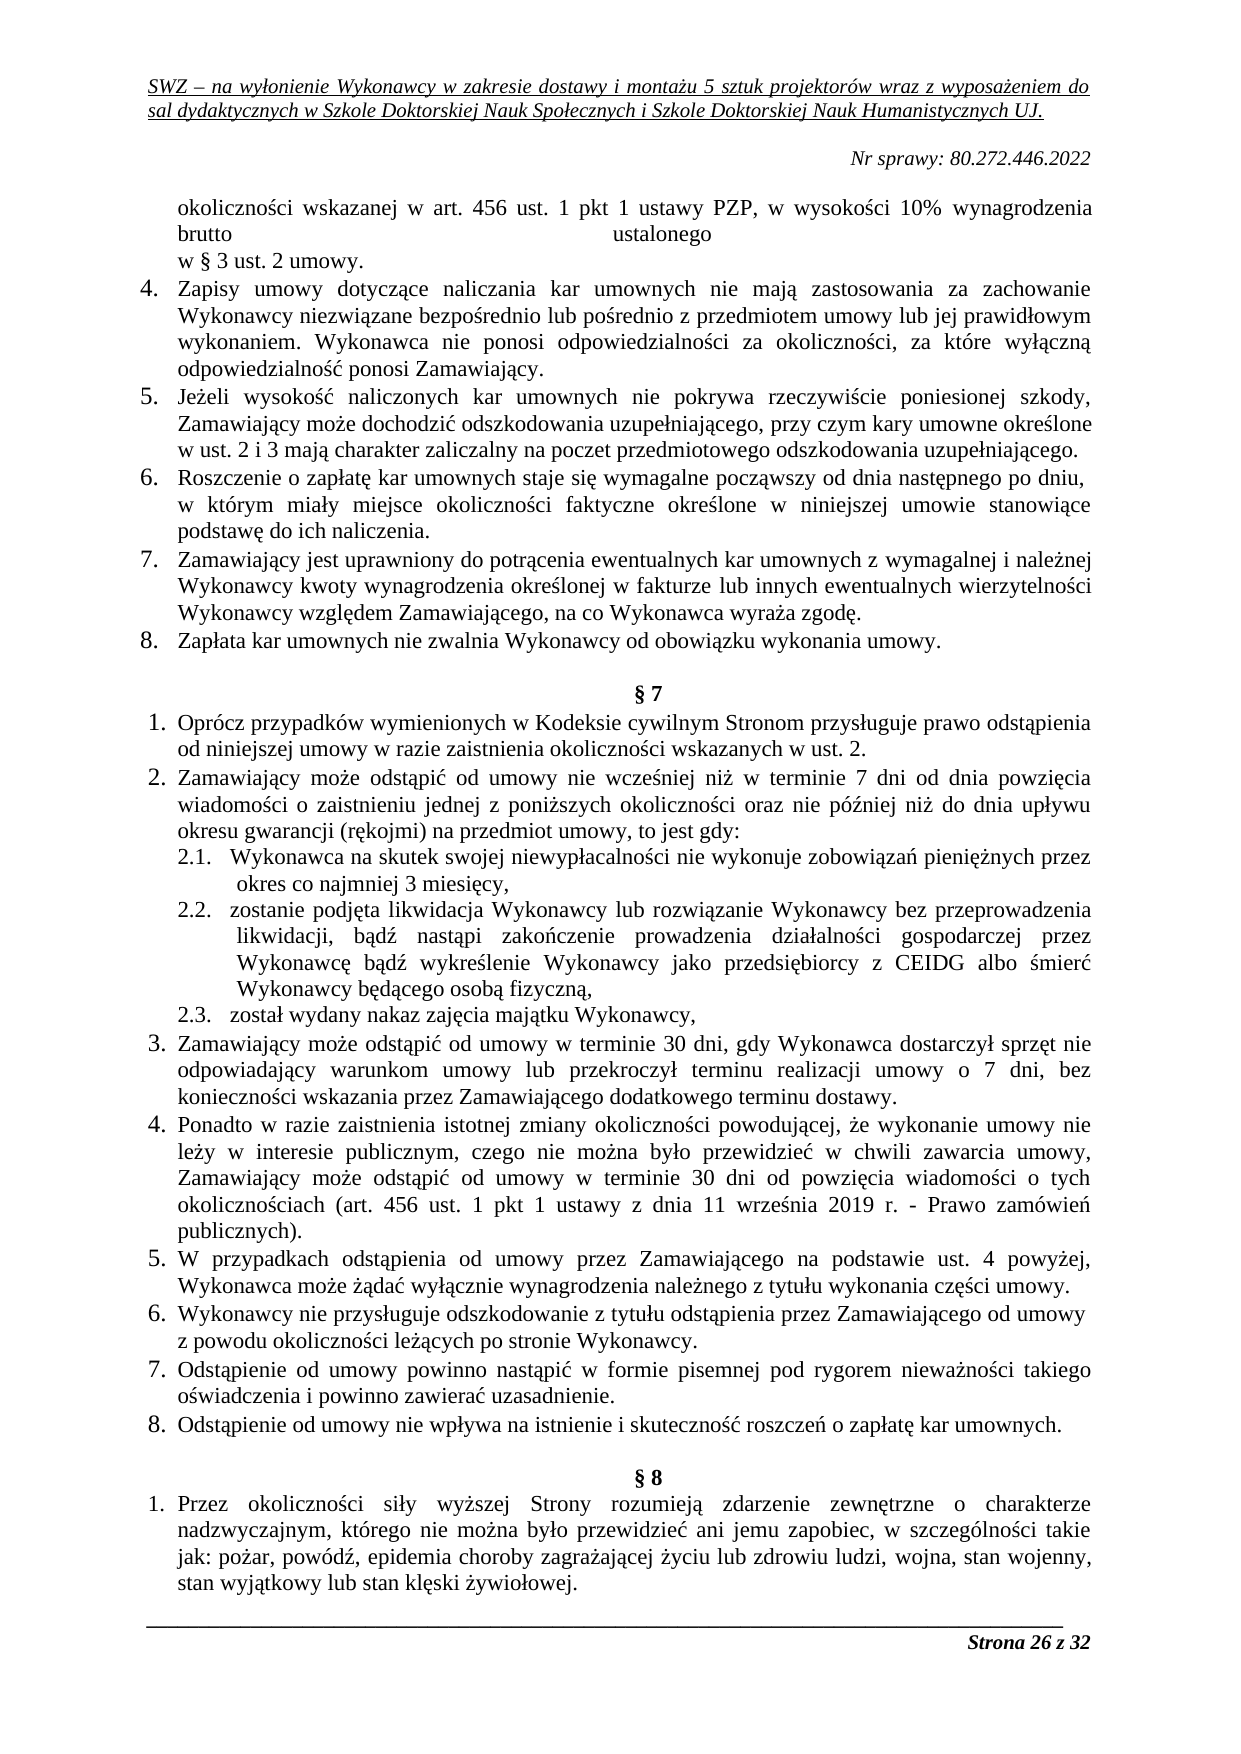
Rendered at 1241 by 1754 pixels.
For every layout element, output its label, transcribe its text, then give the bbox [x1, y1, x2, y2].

list Odstąpienie od umowy nie wpływa na istnienie i skuteczność roszczeń o zapłatę kar umownych. [148, 1409, 1092, 1437]
list Wykonawca na skutek swojej niewypłacalności nie wykonuje zobowiązań pieniężnych przez okres co najmniej 3 miesięcy, [177, 843, 1092, 896]
list został wydany nakaz zajęcia majątku Wykonawcy, [177, 1001, 1092, 1028]
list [140, 194, 1092, 273]
list Jeżeli wysokość naliczonych kar umownych nie pokrywa rzeczywiście poniesionej szkody, Zamawiający może dochodzić odszkodowania uzupełniającego, przy czym kary umowne określone w ust. 2 i 3 mają charakter zaliczalny na poczet przedmiotowego odszkodowania uzupełniającego. [140, 381, 1092, 462]
list Zamawiający może odstąpić od umowy nie wcześniej niż w terminie 7 dni od dnia powzięcia wiadomości o zaistnieniu jednej z poniższych okoliczności oraz nie później niż do dnia upływu okresu gwarancji (rękojmi) na przedmiot umowy, to jest gdy: [148, 762, 1092, 843]
list Zamawiający może odstąpić od umowy w terminie 30 dni, gdy Wykonawca dostarczył sprzęt nie odpowiadający warunkom umowy lub przekroczył terminu realizacji umowy o 7 dni, bez konieczności wskazania przez Zamawiającego dodatkowego terminu dostawy. [148, 1028, 1092, 1109]
list Zapłata kar umownych nie zwalnia Wykonawcy od obowiązku wykonania umowy. [140, 625, 1092, 654]
text § 7 [204, 680, 1092, 707]
list zostanie podjęta likwidacja Wykonawcy lub rozwiązanie Wykonawcy bez przeprowadzenia likwidacji, bądź nastąpi zakończenie prowadzenia działalności gospodarczej przez Wykonawcę bądź wykreślenie Wykonawcy jako przedsiębiorcy z CEIDG albo śmierć Wykonawcy będącego osobą fizyczną, [177, 896, 1092, 1001]
list W przypadkach odstąpienia od umowy przez Zamawiającego na podstawie ust. 4 powyżej, Wykonawca może żądać wyłącznie wynagrodzenia należnego z tytułu wykonania części umowy. [148, 1243, 1092, 1298]
list Ponadto w razie zaistnienia istotnej zmiany okoliczności powodującej, że wykonanie umowy nie leży w interesie publicznym, czego nie można było przewidzieć w chwili zawarcia umowy, Zamawiający może odstąpić od umowy w terminie 30 dni od powzięcia wiadomości o tych okolicznościach (art. 456 ust. 1 pkt 1 ustawy z dnia 11 września 2019 r. - Prawo zamówień publicznych). [148, 1109, 1092, 1243]
list Zamawiający jest uprawniony do potrącenia ewentualnych kar umownych z wymagalnej i należnej Wykonawcy kwoty wynagrodzenia określonej w fakturze lub innych ewentualnych wierzytelności Wykonawcy względem Zamawiającego, na co Wykonawca wyraża zgodę. [140, 544, 1092, 625]
list Zapisy umowy dotyczące naliczania kar umownych nie mają zastosowania za zachowanie Wykonawcy niezwiązane bezpośrednio lub pośrednio z przedmiotem umowy lub jej prawidłowym wykonaniem. Wykonawca nie ponosi odpowiedzialności za okoliczności, za które wyłączną odpowiedzialność ponosi Zamawiający. [140, 273, 1092, 381]
list Przez okoliczności siły wyższej Strony rozumieją zdarzenie zewnętrzne o charakterze nadzwyczajnym, którego nie można było przewidzieć ani jemu zapobiec, w szczególności takie jak: pożar, powódź, epidemia choroby zagrażającej życiu lub zdrowiu ludzi, wojna, stan wojenny, stan wyjątkowy lub stan klęski żywiołowej. [148, 1490, 1092, 1596]
list Odstąpienie od umowy powinno nastąpić w formie pisemnej pod rygorem nieważności takiego oświadczenia i powinno zawierać uzasadnienie. [148, 1354, 1092, 1409]
list Roszczenie o zapłatę kar umownych staje się wymagalne począwszy od dnia następnego po dniu, w którym miały miejsce okoliczności faktyczne określone w niniejszej umowie stanowiące podstawę do ich naliczenia. [140, 462, 1092, 544]
text § 8 [204, 1464, 1092, 1490]
list Oprócz przypadków wymienionych w Kodeksie cywilnym Stronom przysługuje prawo odstąpienia od niniejszej umowy w razie zaistnienia okoliczności wskazanych w ust. 2. [148, 707, 1092, 762]
list Wykonawcy nie przysługuje odszkodowanie z tytułu odstąpienia przez Zamawiającego od umowy z powodu okoliczności leżących po stronie Wykonawcy. [148, 1298, 1092, 1354]
